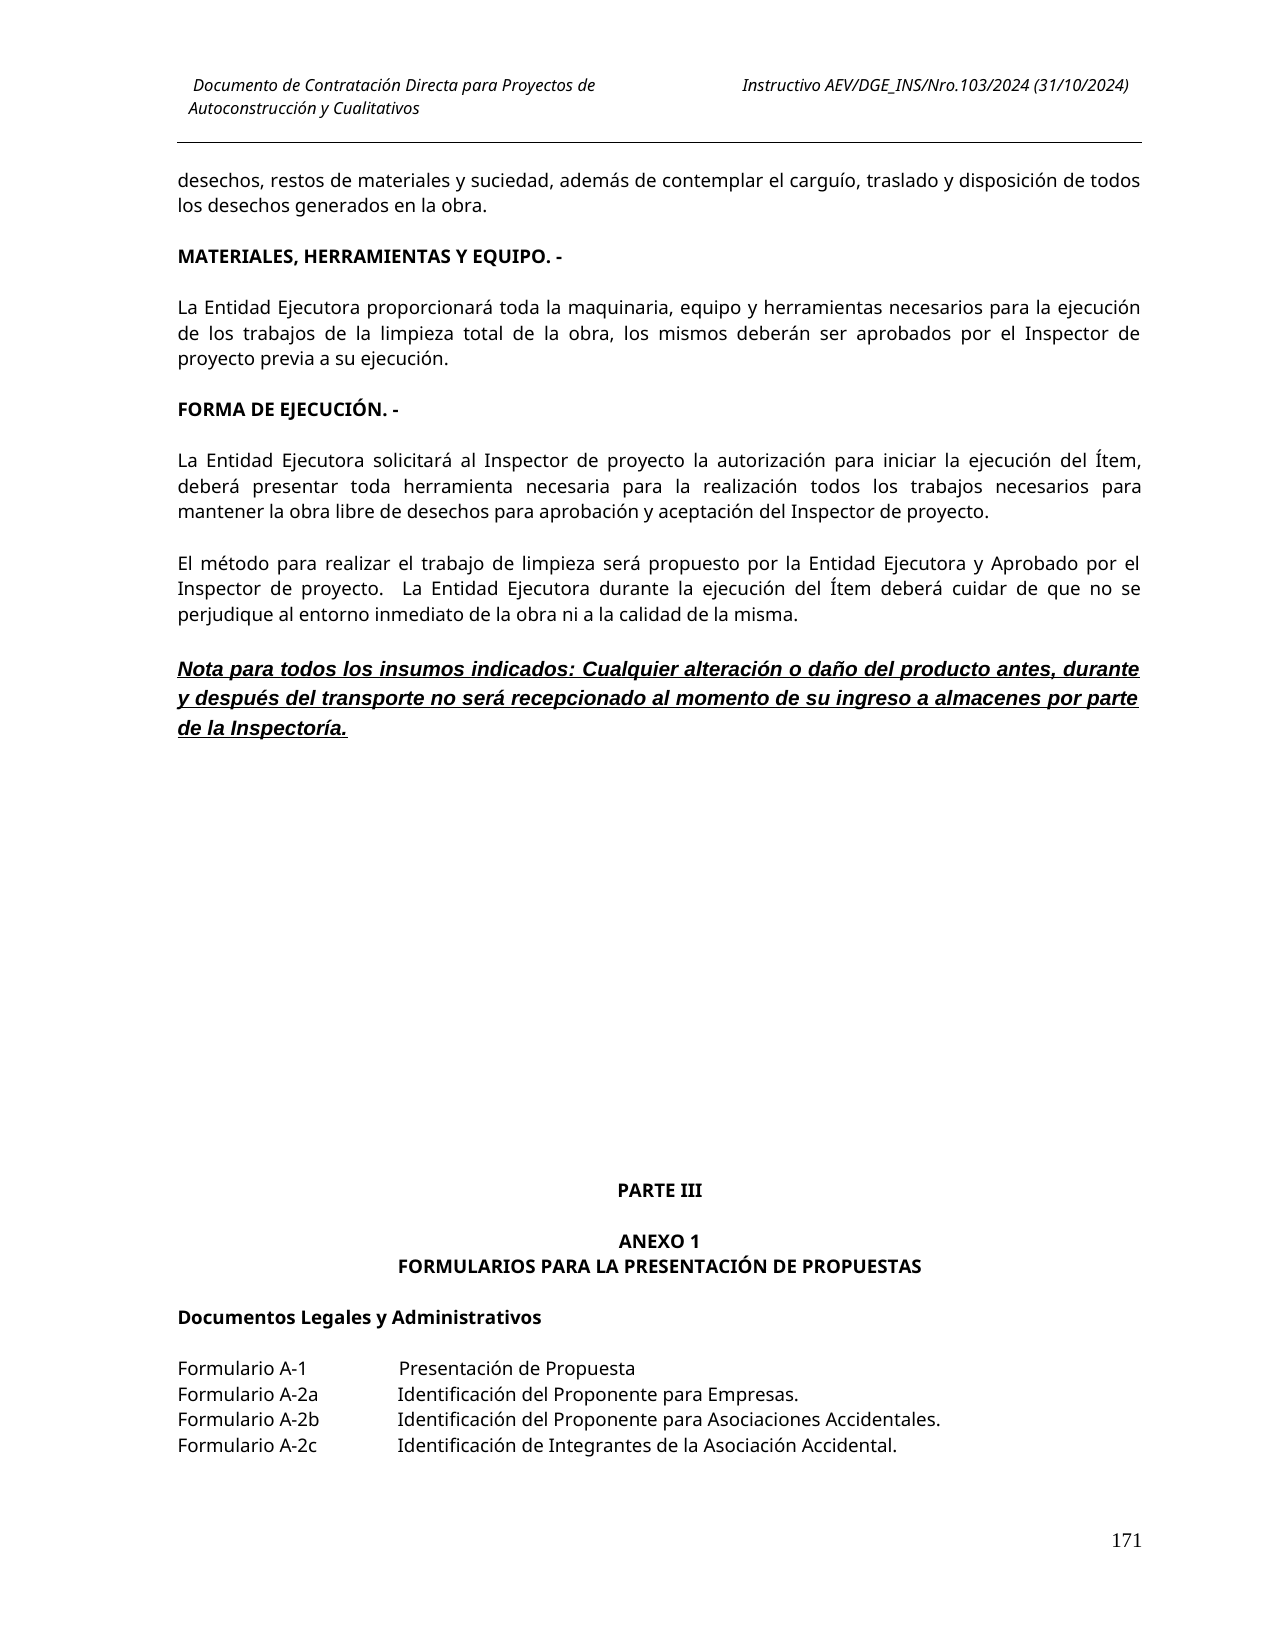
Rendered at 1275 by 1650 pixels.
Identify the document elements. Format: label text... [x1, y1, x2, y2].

text Nota para todos los insumos indicados: Cualquier alteración o daño del producto antes, durante y después del transporte no será recepcionado al momento de su ingreso a almacenes por parte de la Inspectoría. [177, 656, 1142, 740]
text Formulario A-2b Identificación del Proponente para Asociaciones Accidentales. [177, 1407, 1142, 1432]
text Documentos Legales y Administrativos [177, 1304, 1142, 1330]
text MATERIALES, HERRAMIENTAS Y EQUIPO. - [177, 244, 1142, 269]
text Formulario A-2c Identificación de Integrantes de la Asociación Accidental. [177, 1432, 1142, 1458]
text La Entidad Ejecutora proporcionará toda la maquinaria, equipo y herramientas necesarios para la ejecución de los trabajos de la limpieza total de la obra, los mismos deberán ser aprobados por el Inspector de proyecto previa a su ejecución. [177, 295, 1142, 371]
text Formulario A-1 Presentación de Propuesta [177, 1356, 1142, 1381]
text PARTE III [177, 1177, 1142, 1202]
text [177, 167, 1142, 218]
text FORMULARIOS PARA LA PRESENTACIÓN DE PROPUESTAS [177, 1253, 1142, 1279]
text ANEXO 1 [177, 1228, 1142, 1253]
text El método para realizar el trabajo de limpieza será propuesto por la Entidad Ejecutora y Aprobado por el Inspector de proyecto. La Entidad Ejecutora durante la ejecución del Ítem deberá cuidar de que no se perjudique al entorno inmediato de la obra ni a la calidad de la misma. [177, 550, 1142, 626]
text FORMA DE EJECUCIÓN. - [177, 397, 1142, 422]
text Formulario A-2a Identificación del Proponente para Empresas. [177, 1381, 1142, 1407]
text La Entidad Ejecutora solicitará al Inspector de proyecto la autorización para iniciar la ejecución del Ítem, deberá presentar toda herramienta necesaria para la realización todos los trabajos necesarios para mantener la obra libre de desechos para aprobación y aceptación del Inspector de proyecto. [177, 448, 1142, 524]
